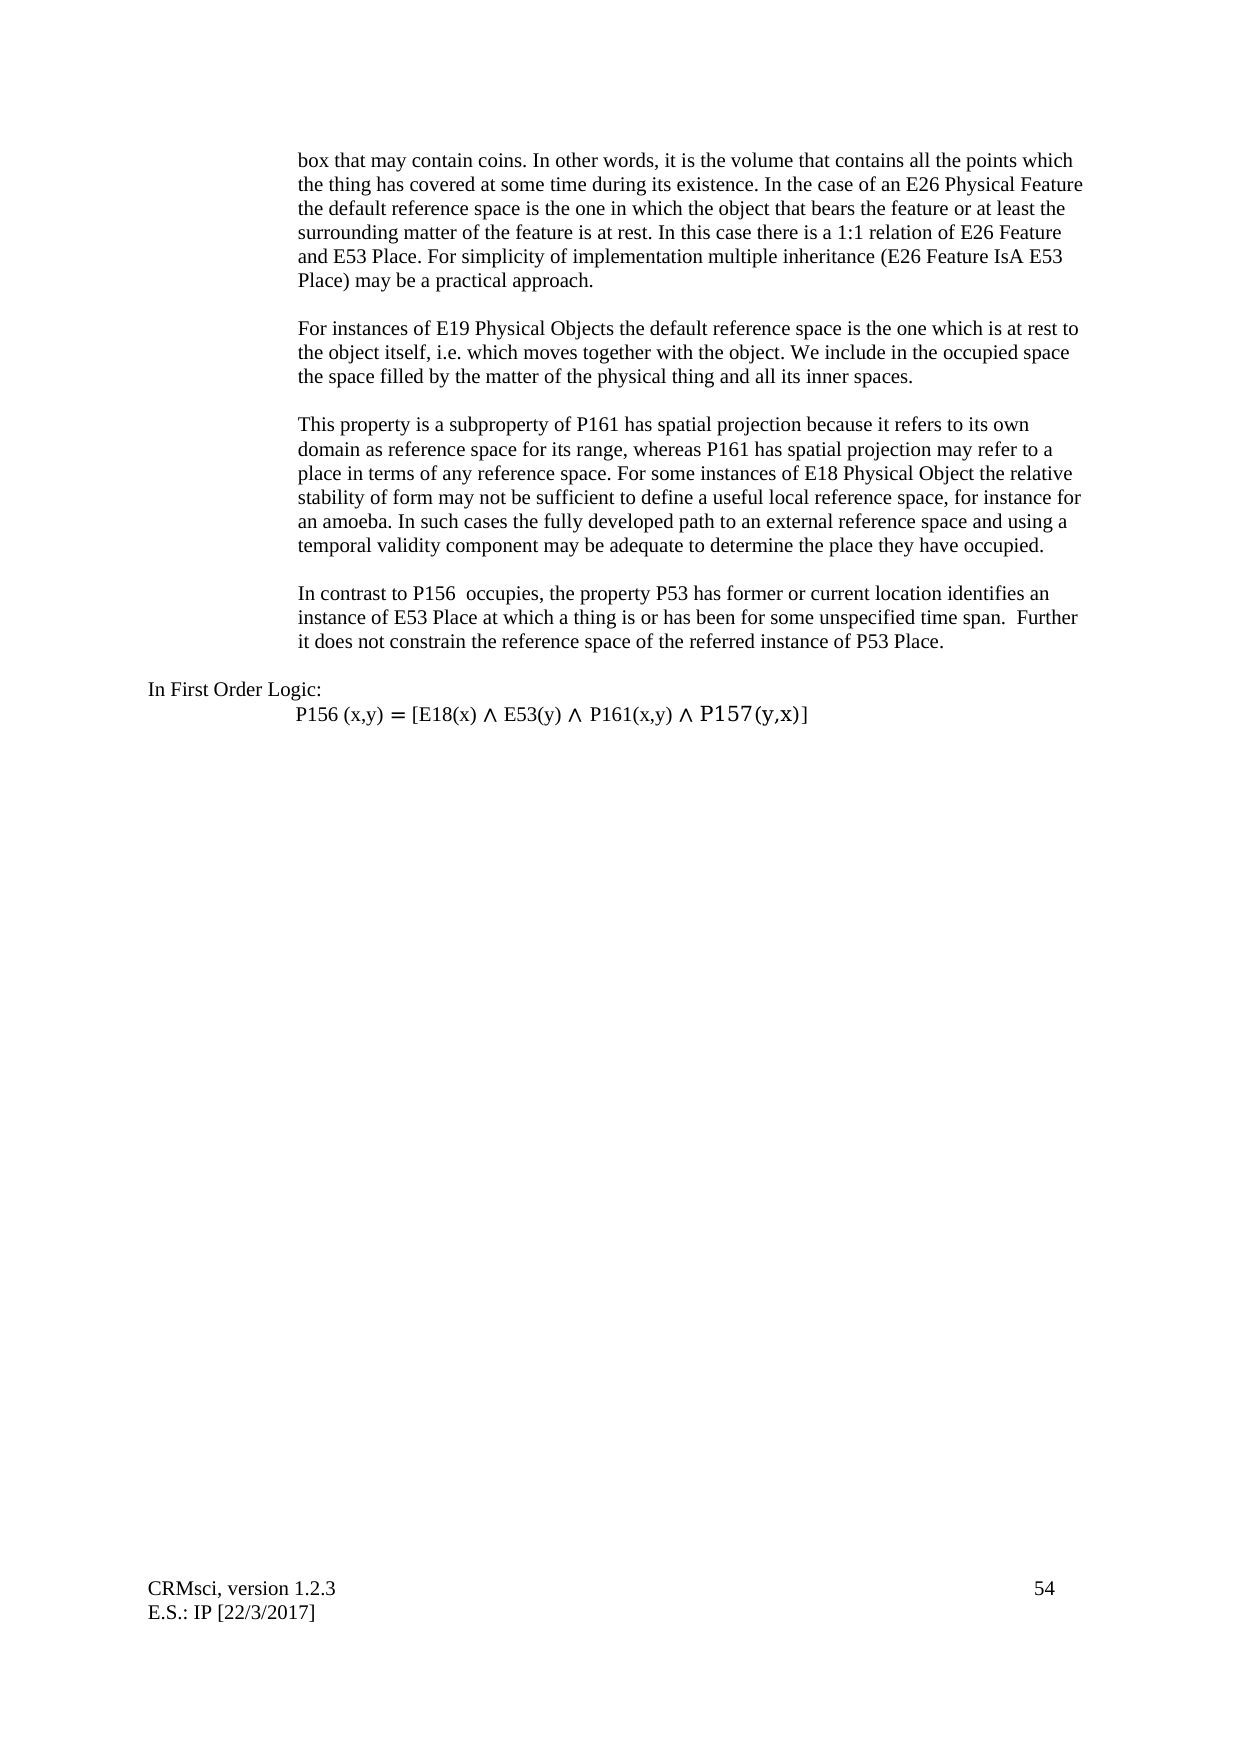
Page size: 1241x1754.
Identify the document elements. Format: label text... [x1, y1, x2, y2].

text For instances of E19 Physical Objects the default reference space is the one which is at rest to the object itself, i.e. which moves together with the object. We include in the occupied space the space filled by the matter of the physical thing and all its inner spaces. [298, 316, 1092, 388]
text This property is a subproperty of P161 has spatial projection because it refers to its own domain as reference space for its range, whereas P161 has spatial projection may refer to a place in terms of any reference space. For some instances of E18 Physical Object the relative stability of form may not be sufficient to define a useful local reference space, for instance for an amoeba. In such cases the fully developed path to an external reference space and using a temporal validity component may be adequate to determine the place they have occupied. [298, 412, 1092, 557]
text In First Order Logic: [148, 677, 1092, 701]
text In contrast to P156 occupies, the property P53 has former or current location identifies an instance of E53 Place at which a thing is or has been for some unspecified time span. Further it does not constrain the reference space of the referred instance of P53 Place. [298, 581, 1092, 653]
text P156 (x,y) = [E18(x) ∧ E53(y) ∧ P161(x,y) ∧ P157(y,x)] [148, 701, 1092, 726]
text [148, 148, 1092, 292]
